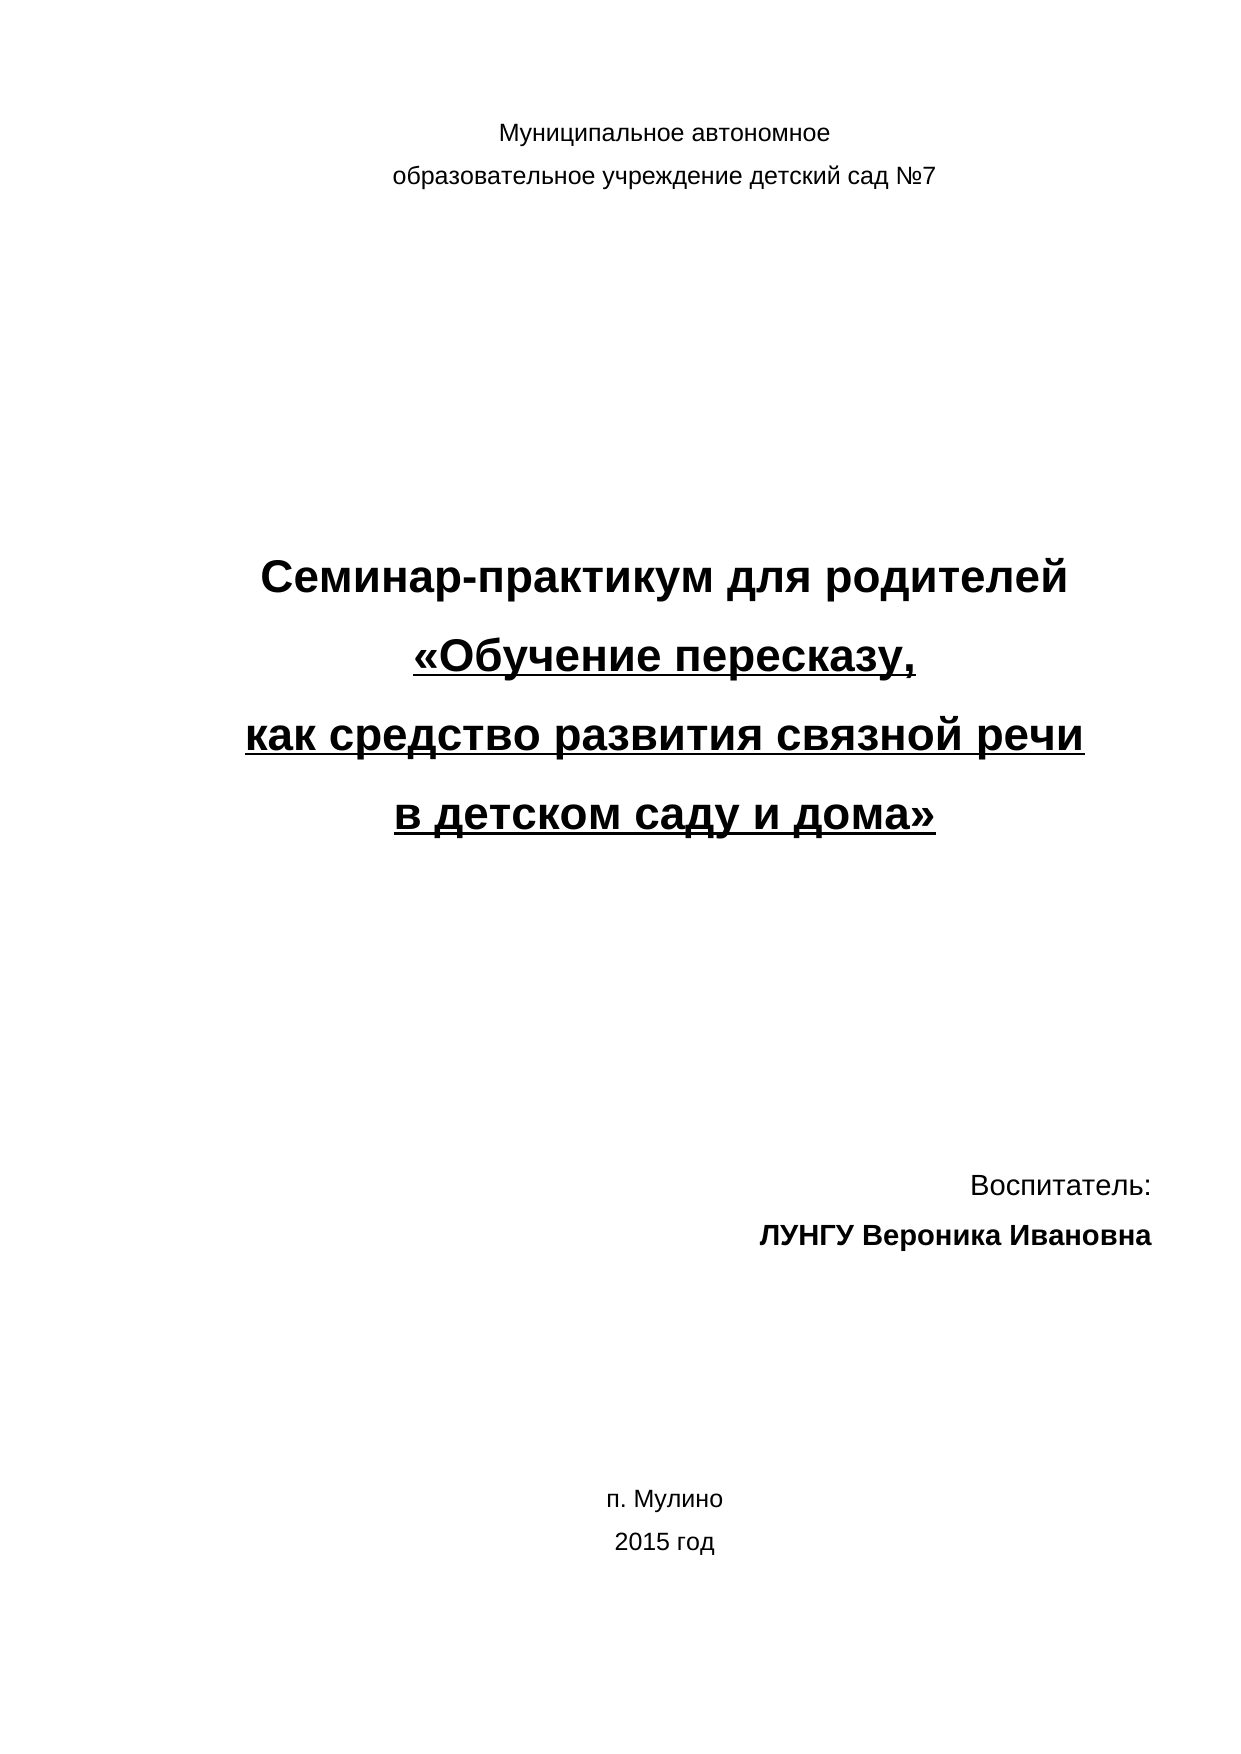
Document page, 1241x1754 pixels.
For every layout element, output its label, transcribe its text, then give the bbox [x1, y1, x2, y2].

text ЛУНГУ Вероника Ивановна [177, 1218, 1152, 1251]
text как средство развития связной речи [177, 707, 1152, 760]
text Воспитатель: [177, 1167, 1152, 1201]
text 2015 год [177, 1527, 1152, 1556]
text образовательное учреждение детский сад №7 [177, 161, 1152, 190]
text Муниципальное автономное [177, 118, 1152, 147]
text п. Мулино [177, 1484, 1152, 1512]
text в детском саду и дома» [177, 787, 1152, 839]
text Семинар-практикум для родителей «Обучение пересказу, [177, 549, 1152, 681]
